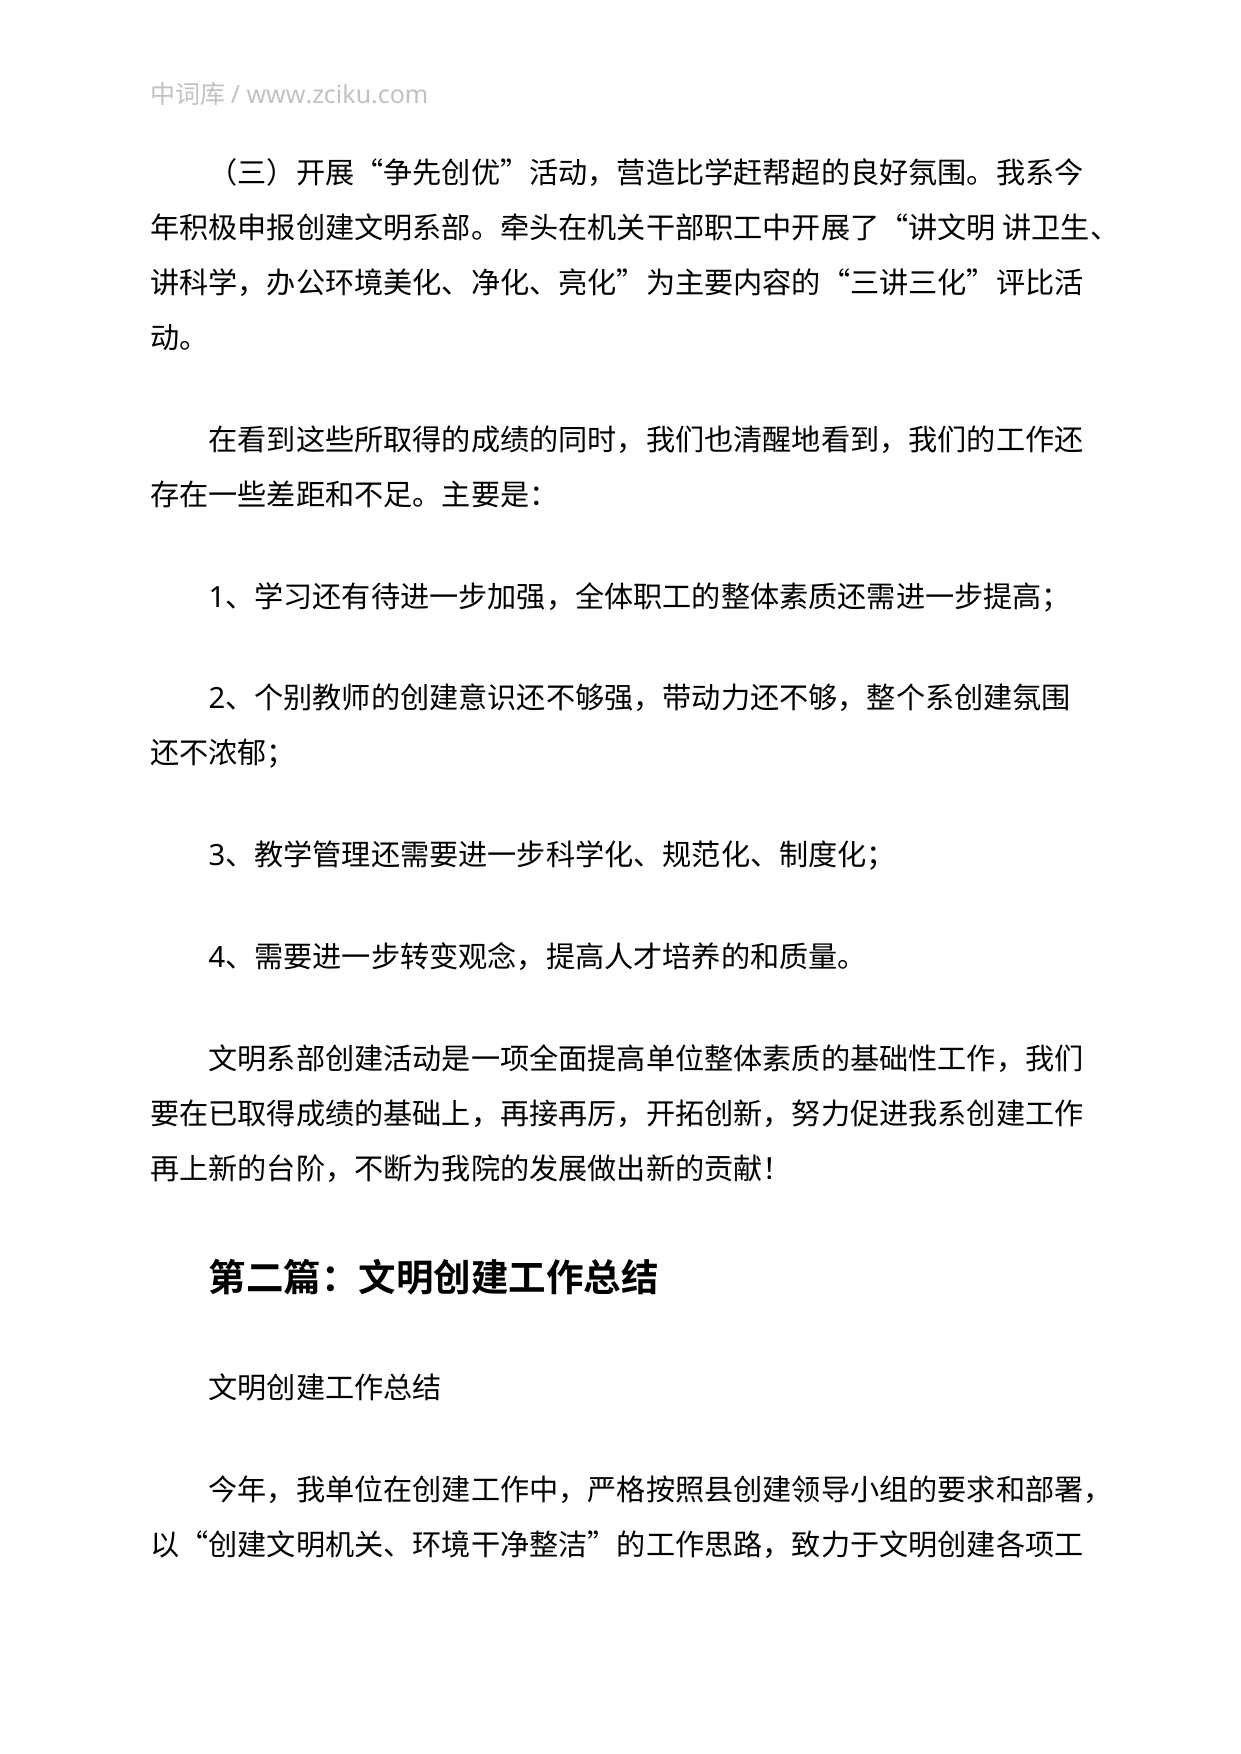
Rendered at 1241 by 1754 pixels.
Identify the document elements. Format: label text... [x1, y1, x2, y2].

text 3、教学管理还需要进一步科学化、规范化、制度化； [150, 832, 1090, 874]
text 文明系部创建活动是一项全面提高单位整体素质的基础性工作，我们要在已取得成绩的基础上，再接再厉，开拓创新，努力促进我系创建工作再上新的台阶，不断为我院的发展做出新的贡献！ [150, 1036, 1090, 1188]
text 在看到这些所取得的成绩的同时，我们也清醒地看到，我们的工作还存在一些差距和不足。主要是： [150, 416, 1090, 514]
text 2、个别教师的创建意识还不够强，带动力还不够，整个系创建氛围还不浓郁； [150, 675, 1090, 772]
text 第二篇：文明创建工作总结 [150, 1247, 1090, 1302]
text 文明创建工作总结 [150, 1365, 1090, 1407]
text 1、学习还有待进一步加强，全体职工的整体素质还需进一步提高； [150, 573, 1090, 616]
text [150, 1467, 1090, 1564]
text 4、需要进一步转变观念，提高人才培养的和质量。 [150, 934, 1090, 976]
text （三）开展“争先创优”活动，营造比学赶帮超的良好氛围。我系今年积极申报创建文明系部。牵头在机关干部职工中开展了“讲文明 讲卫生、讲科学，办公环境美化、净化、亮化”为主要内容的“三讲三化”评比活动。 [150, 150, 1090, 357]
